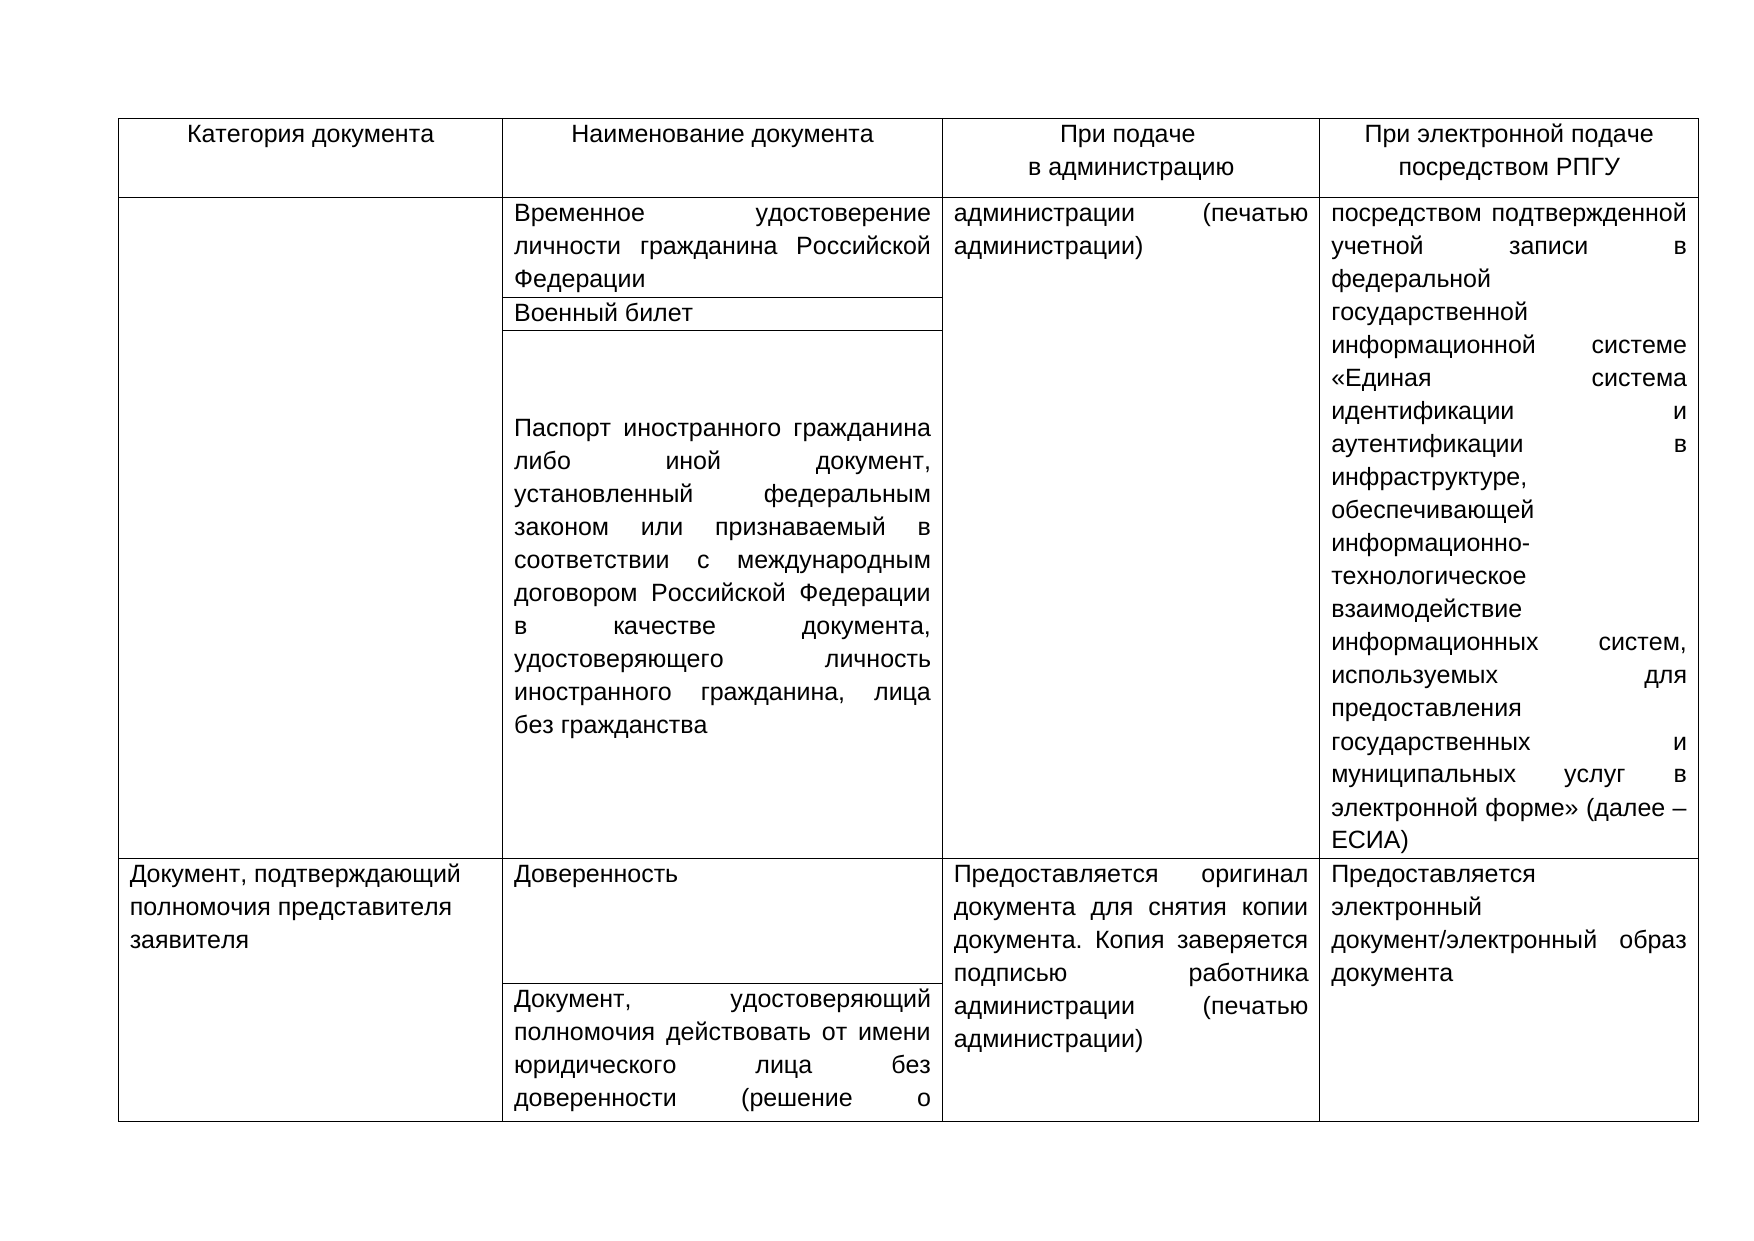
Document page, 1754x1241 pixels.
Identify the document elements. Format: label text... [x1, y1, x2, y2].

table_cell Временное удостоверение личности гражданина Российской Федерации [503, 198, 942, 297]
table_header При электронной подаче посредством РПГУ [1320, 119, 1698, 197]
table_cell Военный билет [503, 298, 942, 330]
table_cell Предоставляется электронный документ/электронный образ документа [1320, 859, 1698, 1121]
table_header При подаче в администрацию [943, 119, 1319, 197]
table_cell Доверенность [503, 859, 942, 983]
table_header Категория документа [119, 119, 502, 197]
table_cell Документ, подтверждающий полномочия представителя заявителя [119, 859, 502, 1121]
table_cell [503, 984, 942, 1121]
table_cell Паспорт иностранного гражданина либо иной документ, установленный федеральным законом или признаваемый в соответствии с международным договором Российской Федерации в качестве документа, удостоверяющего личность иностранного гражданина, лица без гражданства [503, 331, 942, 858]
table_header Наименование документа [503, 119, 942, 197]
table_cell Предоставляется оригинал документа для снятия копии документа. Копия заверяется подписью работника администрации (печатью администрации) [943, 859, 1319, 1121]
